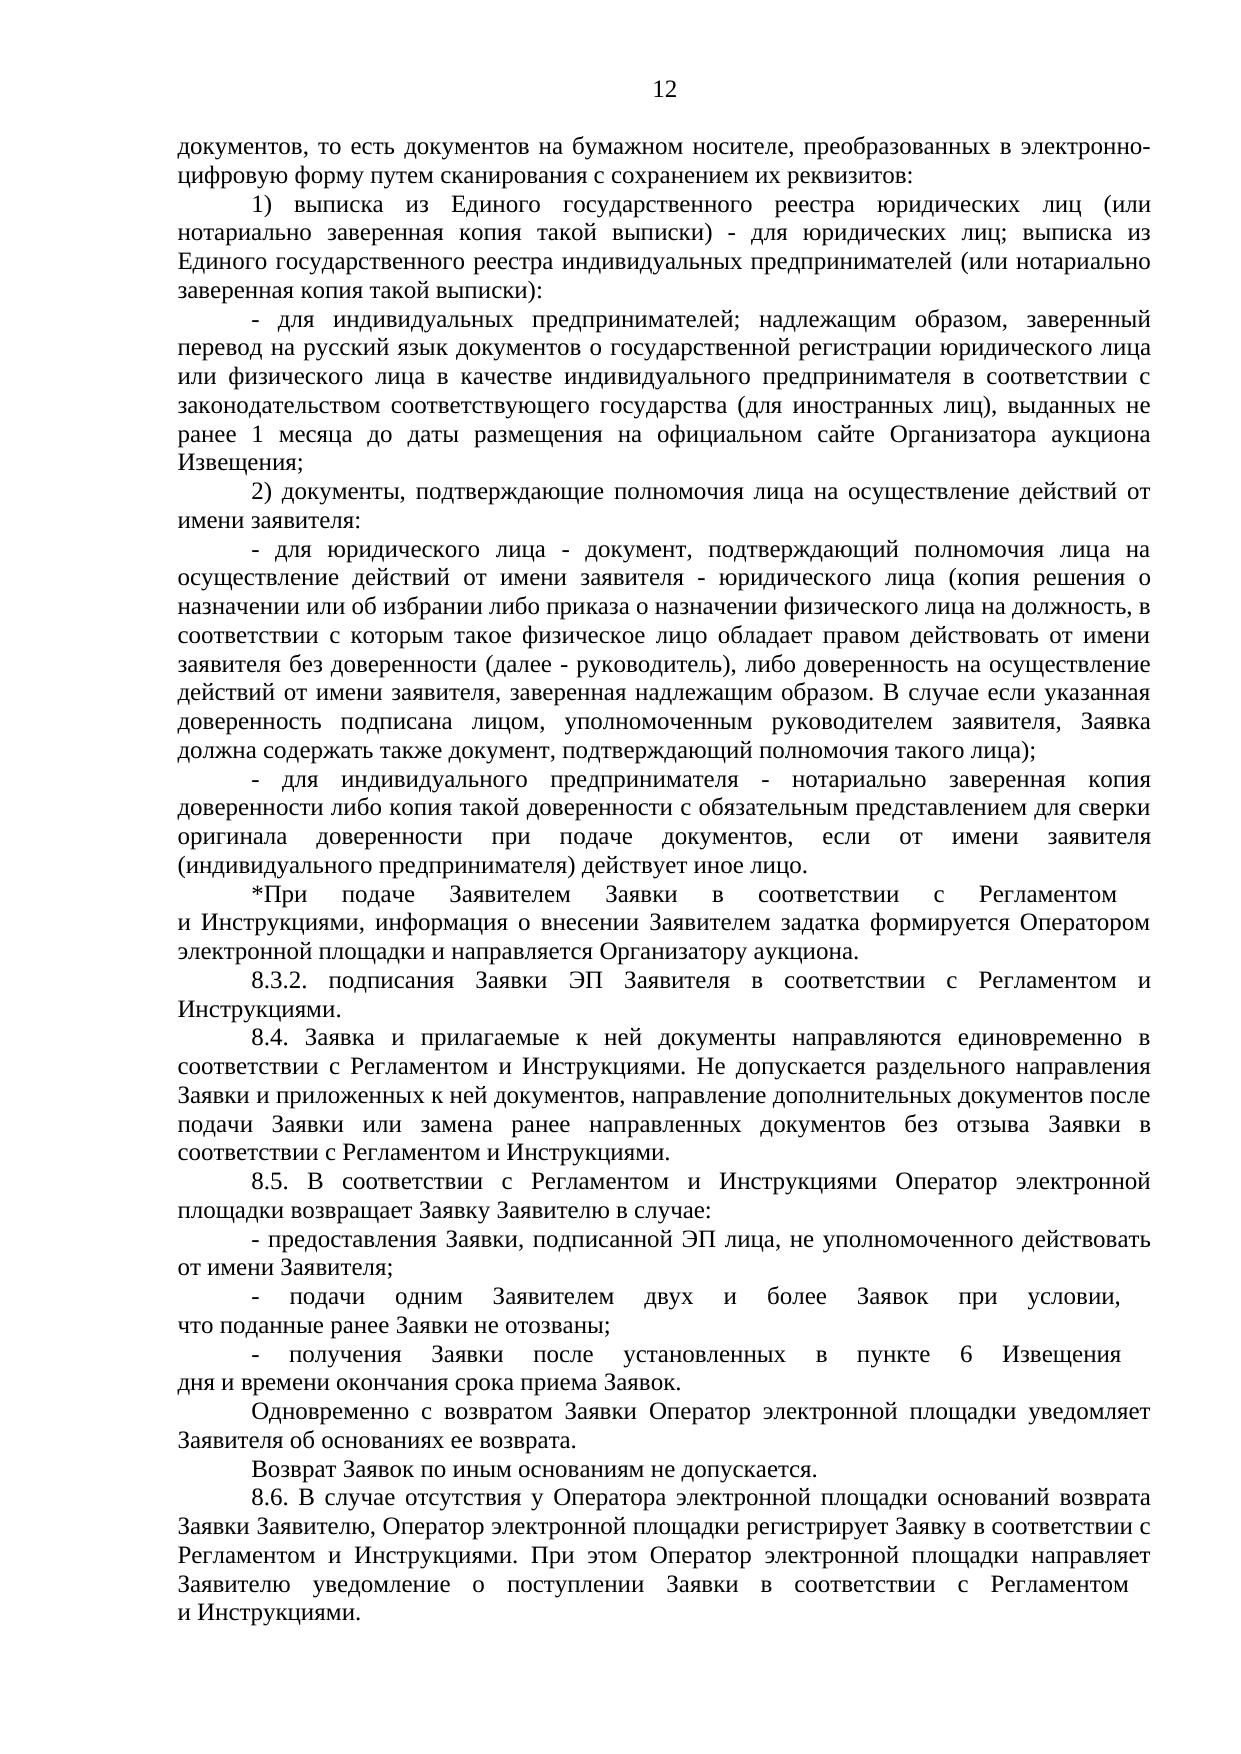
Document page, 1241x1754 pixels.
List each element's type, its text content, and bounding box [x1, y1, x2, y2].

text - получения Заявки после установленных в пункте 6 Извещения дня и времени окончания срока приема Заявок. [177, 1339, 1152, 1396]
text *При подаче Заявителем Заявки в соответствии с Регламентом и Инструкциями, информация о внесении Заявителем задатка формируется Оператором электронной площадки и направляется Организатору аукциона. [177, 879, 1152, 965]
text Возврат Заявок по иным основаниям не допускается. [177, 1454, 1152, 1482]
text Одновременно с возвратом Заявки Оператор электронной площадки уведомляет Заявителя об основаниях ее возврата. [177, 1396, 1152, 1454]
text 8.3.2. подписания Заявки ЭП Заявителя в соответствии с Регламентом и Инструкциями. [177, 965, 1152, 1022]
text 2) документы, подтверждающие полномочия лица на осуществление действий от имени заявителя: [177, 476, 1152, 534]
text 8.4. Заявка и прилагаемые к ней документы направляются единовременно в соответствии с Регламентом и Инструкциями. Не допускается раздельного направления Заявки и приложенных к ней документов, направление дополнительных документов после подачи Заявки или замена ранее направленных документов без отзыва Заявки в соответствии с Регламентом и Инструкциями. [177, 1022, 1152, 1166]
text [177, 131, 1152, 189]
text - подачи одним Заявителем двух и более Заявок при условии, что поданные ранее Заявки не отозваны; [177, 1281, 1152, 1339]
text - для индивидуального предпринимателя - нотариально заверенная копия доверенности либо копия такой доверенности с обязательным представлением для сверки оригинала доверенности при подаче документов, если от имени заявителя (индивидуального предпринимателя) действует иное лицо. [177, 764, 1152, 879]
text 1) выписка из Единого государственного реестра юридических лиц (или нотариально заверенная копия такой выписки) - для юридических лиц; выписка из Единого государственного реестра индивидуальных предпринимателей (или нотариально заверенная копия такой выписки): [177, 189, 1152, 304]
text - для индивидуальных предпринимателей; надлежащим образом, заверенный перевод на русский язык документов о государственной регистрации юридического лица или физического лица в качестве индивидуального предпринимателя в соответствии с законодательством соответствующего государства (для иностранных лиц), выданных не ранее 1 месяца до даты размещения на официальном сайте Организатора аукциона Извещения; [177, 304, 1152, 476]
text 8.6. В случае отсутствия у Оператора электронной площадки оснований возврата Заявки Заявителю, Оператор электронной площадки регистрирует Заявку в соответствии с Регламентом и Инструкциями. При этом Оператор электронной площадки направляет Заявителю уведомление о поступлении Заявки в соответствии с Регламентом и Инструкциями. [177, 1482, 1152, 1626]
text - для юридического лица - документ, подтверждающий полномочия лица на осуществление действий от имени заявителя - юридического лица (копия решения о назначении или об избрании либо приказа о назначении физического лица на должность, в соответствии с которым такое физическое лицо обладает правом действовать от имени заявителя без доверенности (далее - руководитель), либо доверенность на осуществление действий от имени заявителя, заверенная надлежащим образом. В случае если указанная доверенность подписана лицом, уполномоченным руководителем заявителя, Заявка должна содержать также документ, подтверждающий полномочия такого лица); [177, 534, 1152, 764]
text 8.5. В соответствии с Регламентом и Инструкциями Оператор электронной площадки возвращает Заявку Заявителю в случае: [177, 1166, 1152, 1224]
text - предоставления Заявки, подписанной ЭП лица, не уполномоченного действовать от имени Заявителя; [177, 1224, 1152, 1281]
